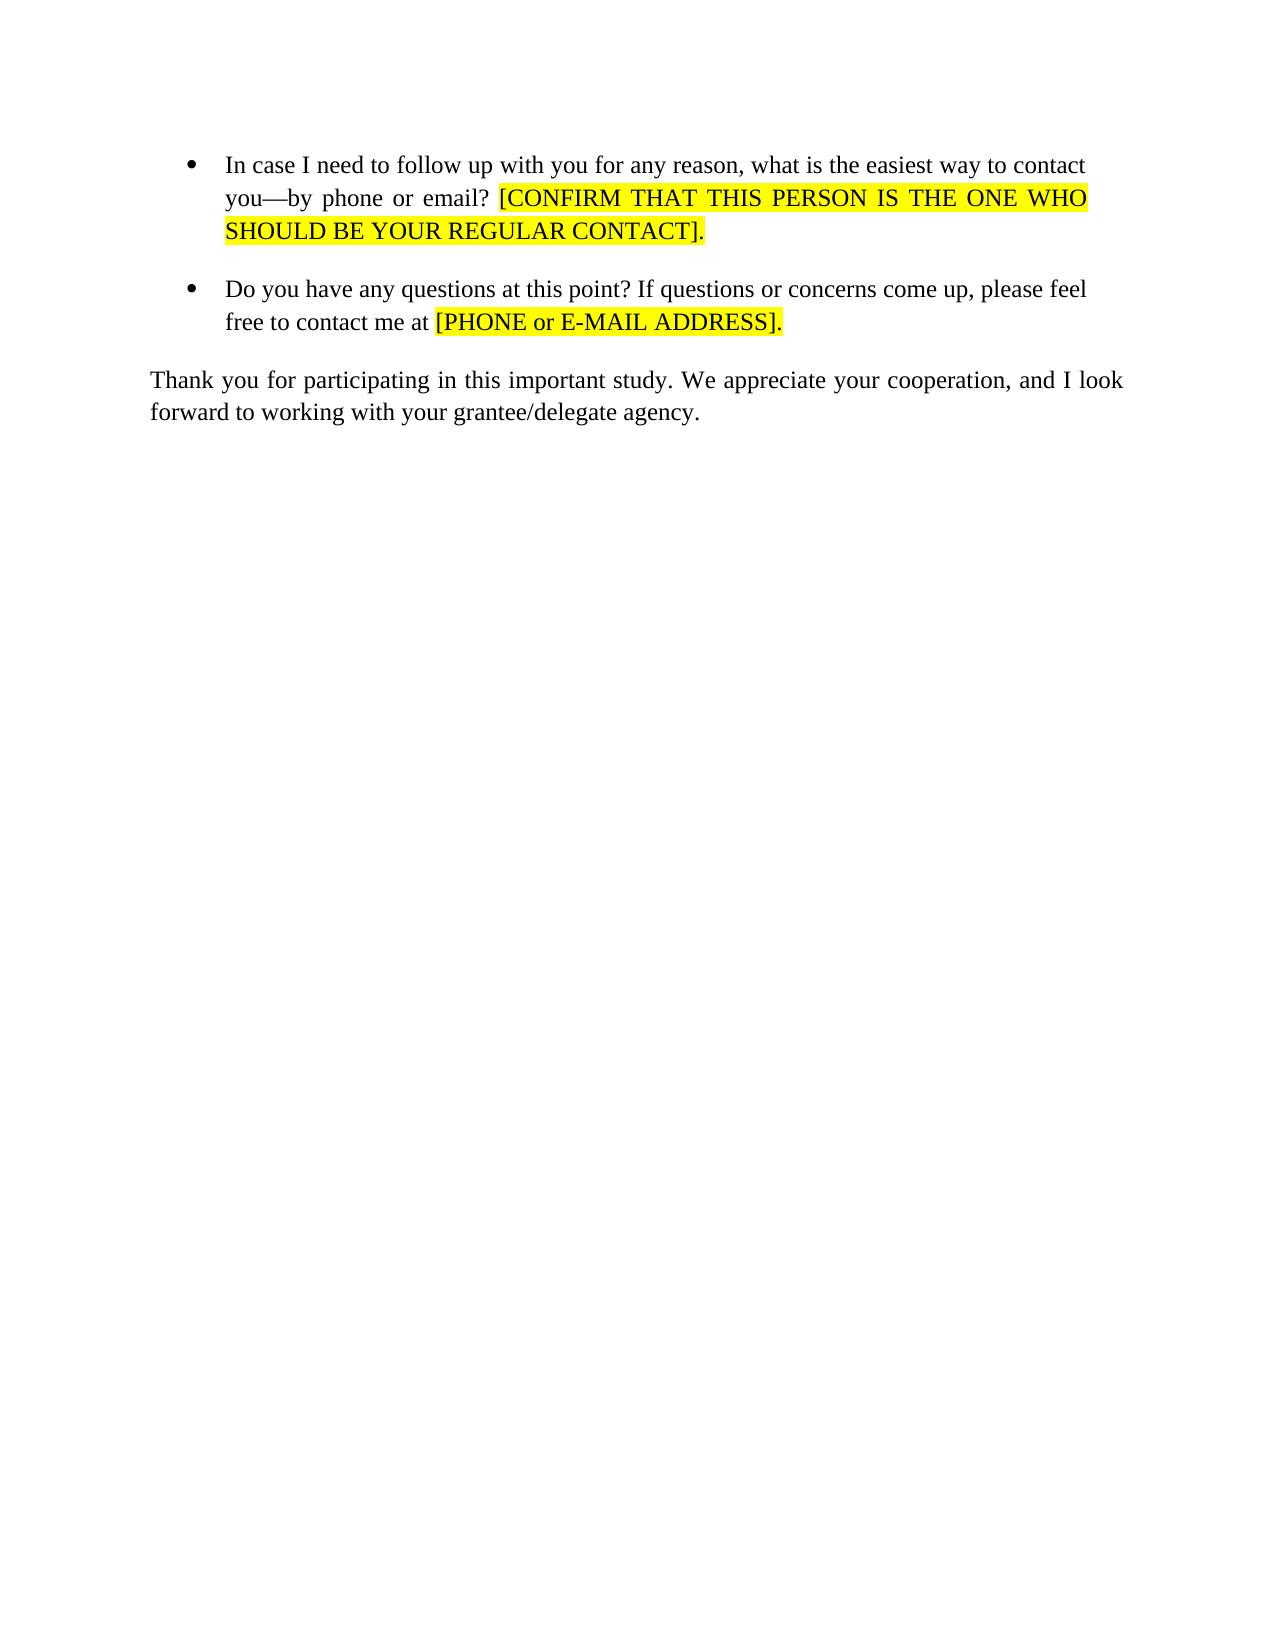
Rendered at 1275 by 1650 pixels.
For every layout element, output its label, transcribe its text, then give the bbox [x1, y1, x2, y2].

text Thank you for participating in this important study. We appreciate your cooperation, and I look forward to working with your grantee/delegate agency. [150, 365, 1125, 425]
list In case I need to follow up with you for any reason, what is the easiest way to contact you—by phone or email? [CONFIRM THAT THIS PERSON IS THE ONE WHO SHOULD BE YOUR REGULAR CONTACT]. [187, 150, 1087, 245]
list Do you have any questions at this point? If questions or concerns come up, please feel free to contact me at [PHONE or E-MAIL ADDRESS]. [187, 274, 1087, 336]
